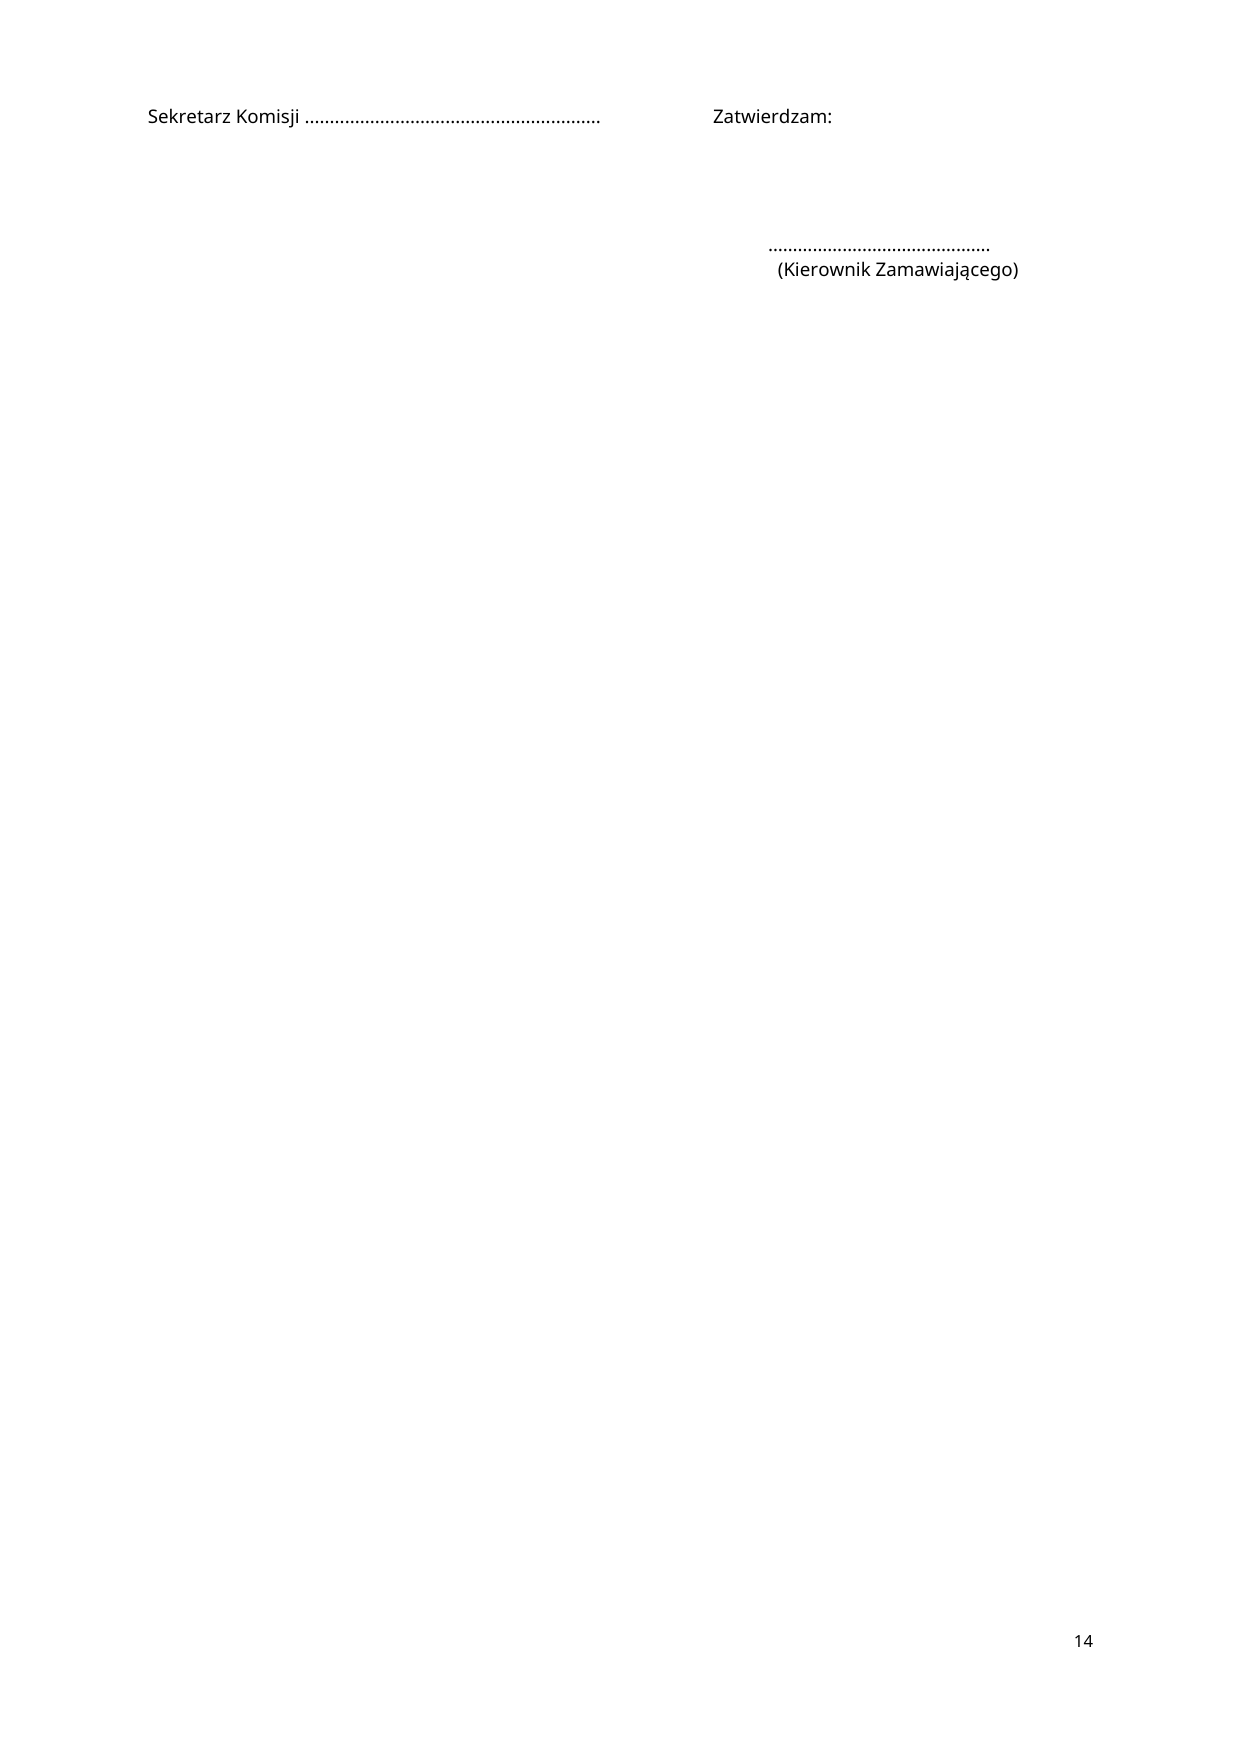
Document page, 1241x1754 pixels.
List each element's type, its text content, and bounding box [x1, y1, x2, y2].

text ………………..……………………. [177, 231, 1093, 257]
text (Kierownik Zamawiającego) [177, 257, 1093, 282]
text Sekretarz Komisji ........................................................... Zatwierdzam: [148, 103, 1093, 129]
